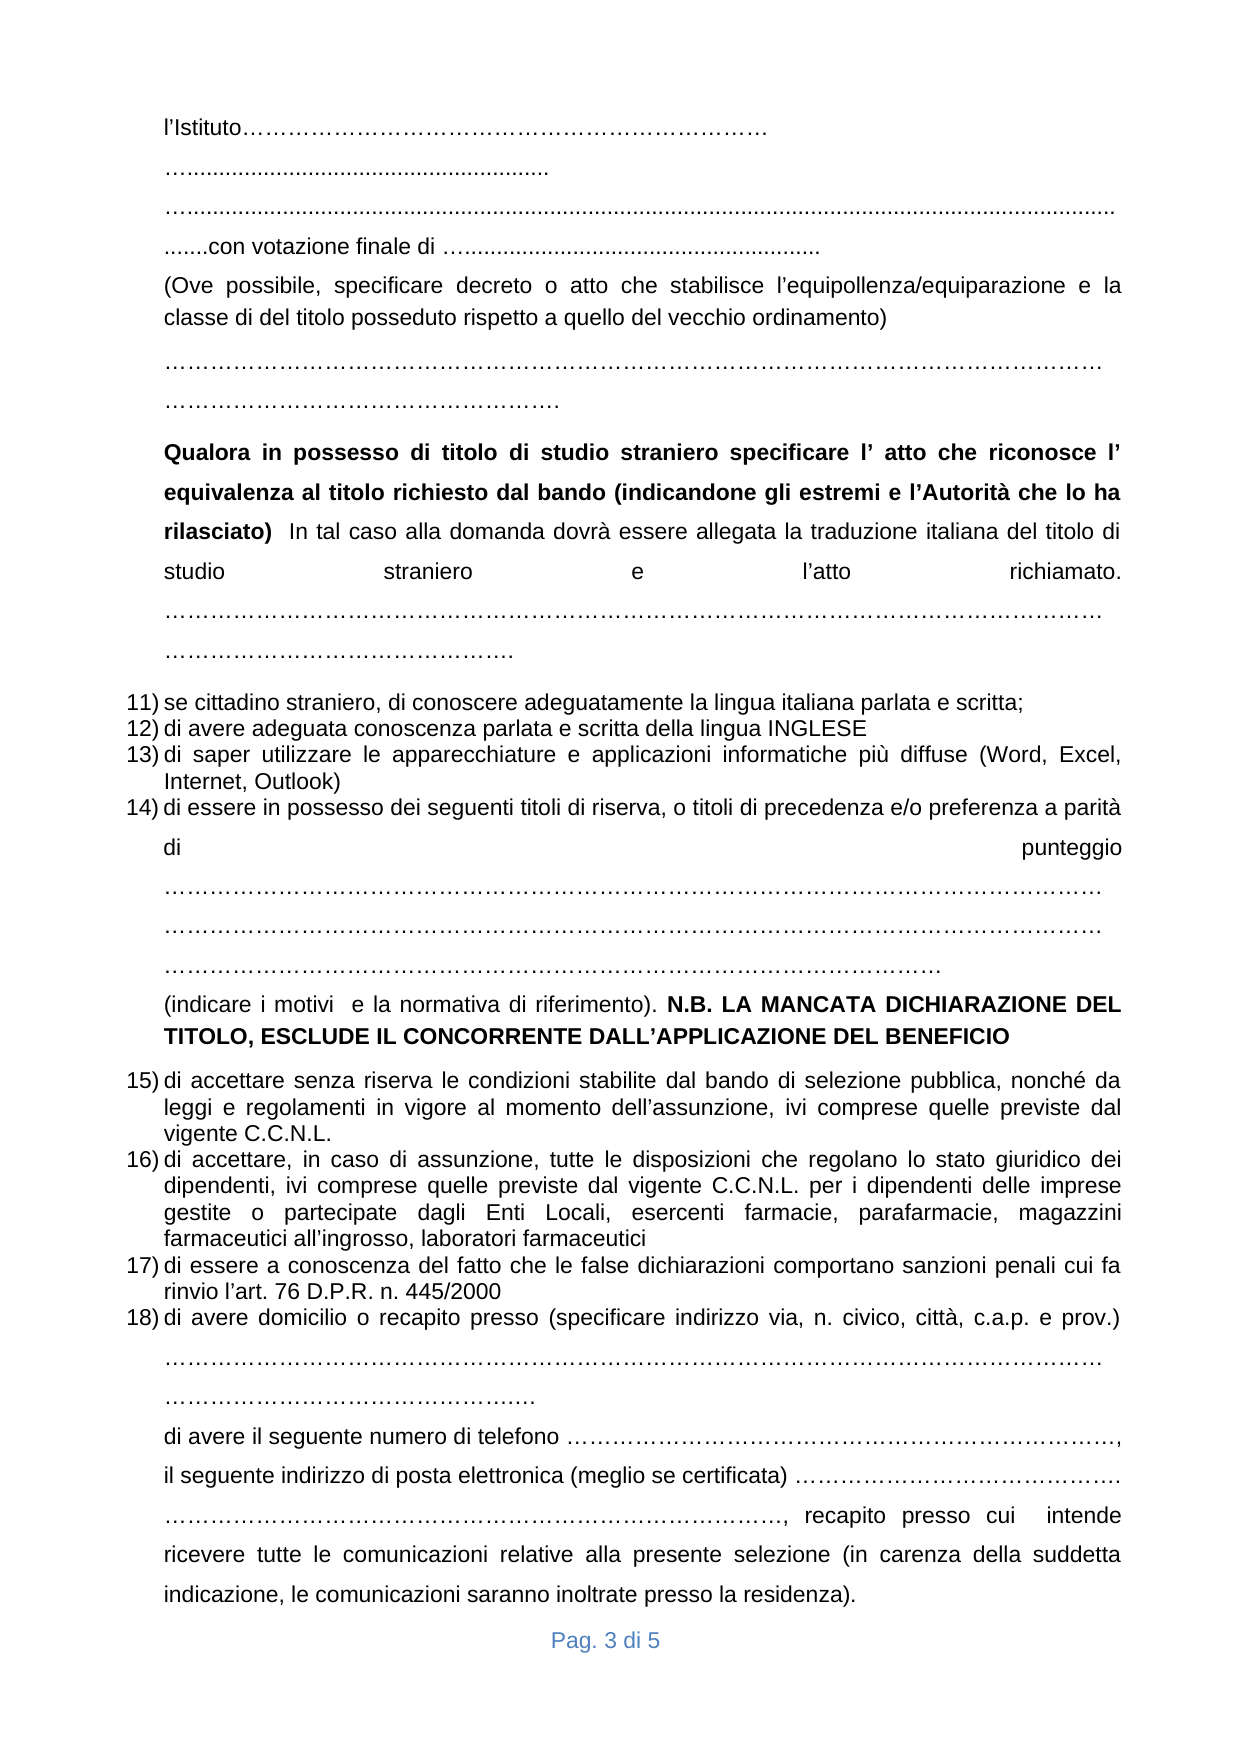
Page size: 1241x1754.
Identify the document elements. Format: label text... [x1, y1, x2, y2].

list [164, 114, 1122, 259]
text …………………………………………………………………………………………………………………………………………………………. [164, 348, 1122, 414]
list di accettare senza riserva le condizioni stabilite dal bando di selezione pubblica, nonché da leggi e regolamenti in vigore al momento dell’assunzione, ivi comprese quelle previste dal vigente C.C.N.L. [126, 1067, 1122, 1146]
list di accettare, in caso di assunzione, tutte le disposizioni che regolano lo stato giuridico dei dipendenti, ivi comprese quelle previste dal vigente C.C.N.L. per i dipendenti delle imprese gestite o partecipate dagli Enti Locali, esercenti farmacie, parafarmacie, magazzini farmaceutici all’ingrosso, laboratori farmaceutici [126, 1146, 1122, 1252]
list di essere a conoscenza del fatto che le false dichiarazioni comportano sanzioni penali cui fa rinvio l’art. 76 D.P.R. n. 445/2000 [126, 1252, 1122, 1304]
text Qualora in possesso di titolo di studio straniero specificare l’ atto che riconosce l’ equivalenza al titolo richiesto dal bando (indicandone gli estremi e l’Autorità che lo ha rilasciato) In tal caso alla domanda dovrà essere allegata la traduzione italiana del titolo di studio straniero e l’atto richiamato. ……………………………………………………………………………………………………………………………………………………. [164, 439, 1122, 663]
list se cittadino straniero, di conoscere adeguatamente la lingua italiana parlata e scritta; [126, 689, 1122, 715]
list di essere in possesso dei seguenti titoli di riserva, o titoli di precedenza e/o preferenza a parità di punteggio …………………………………………………………………………………………………………………………………………………………………………………………………………………………………………………………………………………………………………………… [126, 794, 1122, 978]
text (indicare i motivi e la normativa di riferimento). N.B. LA MANCATA DICHIARAZIONE DEL TITOLO, ESCLUDE IL CONCORRENTE DALL’APPLICAZIONE DEL BENEFICIO [164, 991, 1122, 1049]
text di avere il seguente numero di telefono ………………………………………………………………, il seguente indirizzo di posta elettronica (meglio se certificata) …………………………………….………………………………………………………………………, recapito presso cui intende ricevere tutte le comunicazioni relative alla presente selezione (in carenza della suddetta indicazione, le comunicazioni saranno inoltrate presso la residenza). [164, 1423, 1122, 1607]
text (Ove possibile, specificare decreto o atto che stabilisce l’equipollenza/equiparazione e la classe di del titolo posseduto rispetto a quello del vecchio ordinamento) [164, 272, 1122, 330]
list di avere adeguata conoscenza parlata e scritta della lingua INGLESE [126, 715, 1122, 741]
list di saper utilizzare le apparecchiature e applicazioni informatiche più diffuse (Word, Excel, Internet, Outlook) [126, 741, 1122, 794]
list di avere domicilio o recapito presso (specificare indirizzo via, n. civico, città, c.a.p. e prov.) …………………………………………………………………………………………………………………………………………………….… [126, 1304, 1122, 1409]
